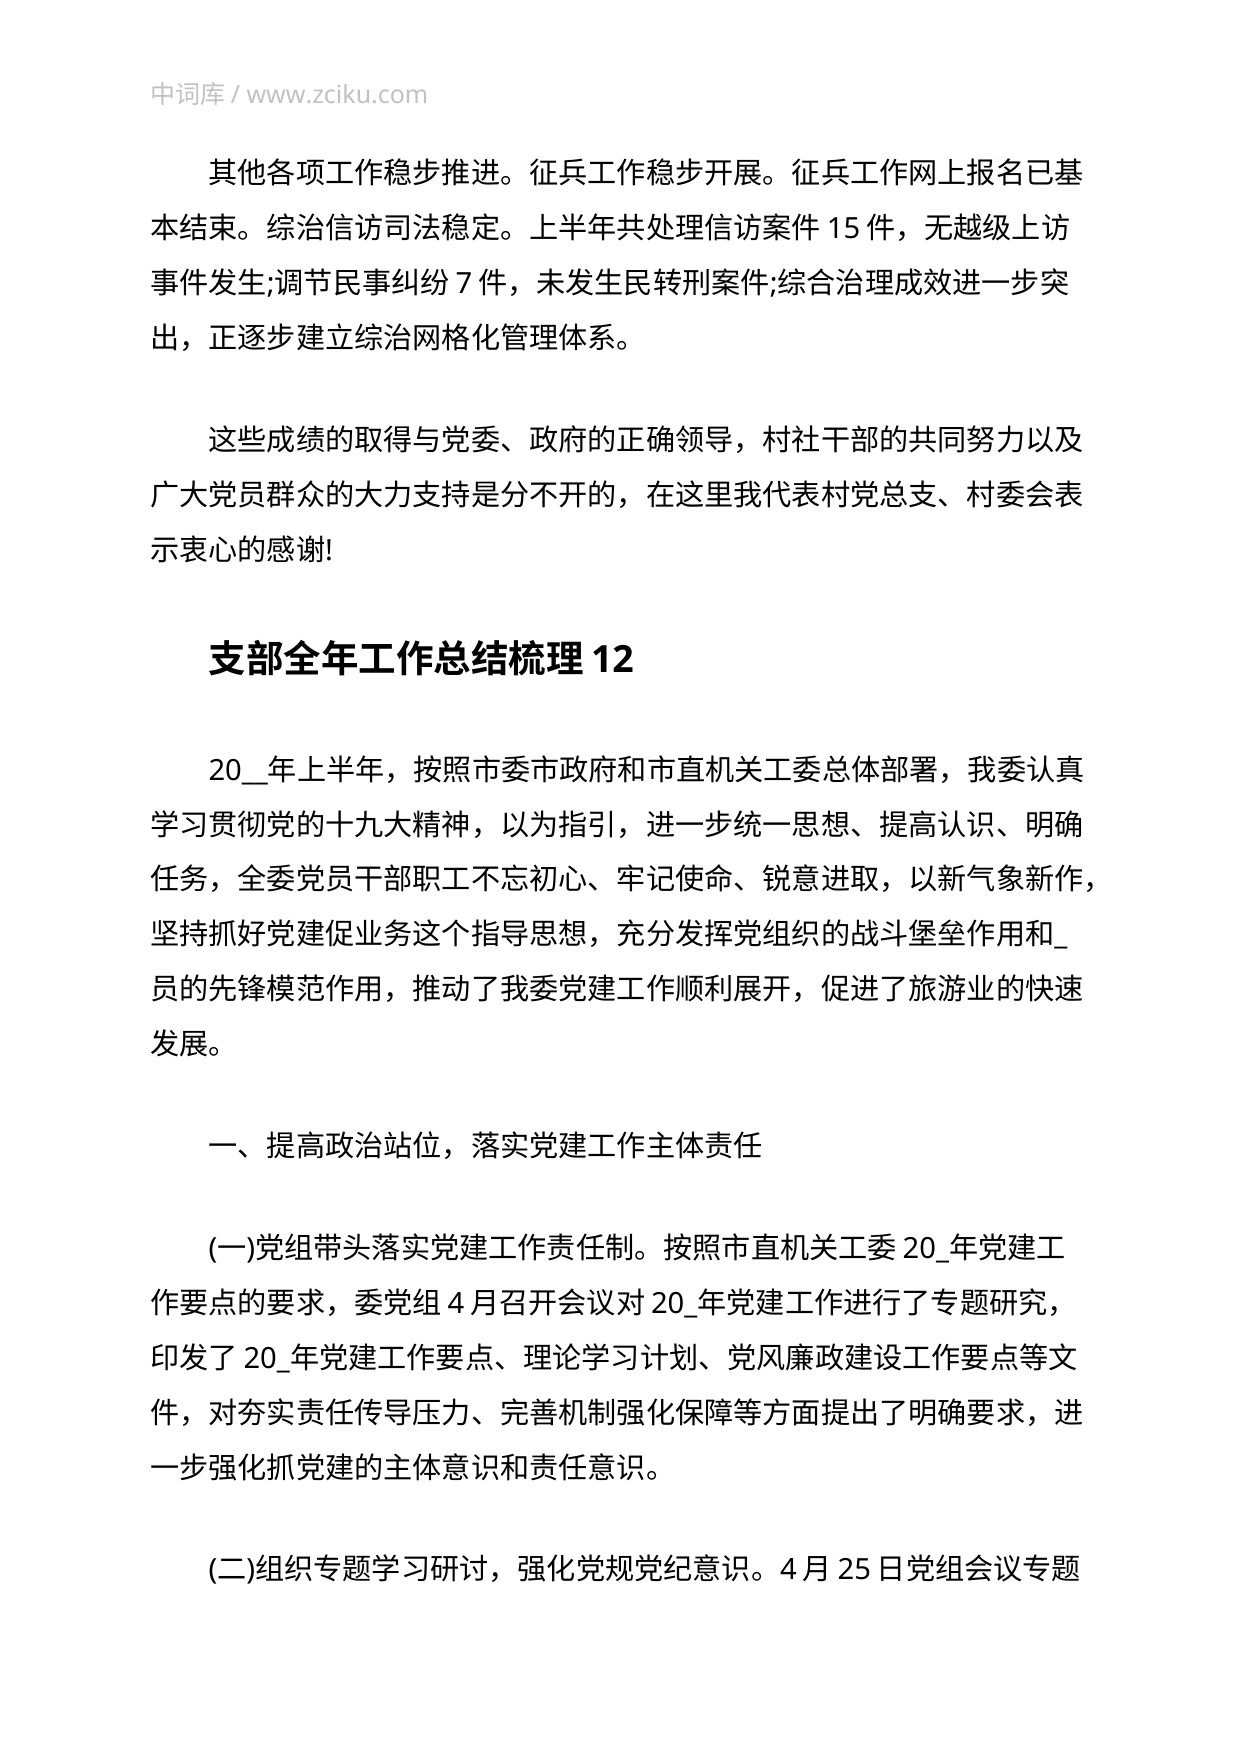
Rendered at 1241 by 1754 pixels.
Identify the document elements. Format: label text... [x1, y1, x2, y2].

text 这些成绩的取得与党委、政府的正确领导，村社干部的共同努力以及广大党员群众的大力支持是分不开的，在这里我代表村党总支、村委会表示衷心的感谢! [150, 417, 1090, 569]
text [150, 1546, 1090, 1588]
text 一、提高政治站位，落实党建工作主体责任 [150, 1122, 1090, 1165]
text 20__年上半年，按照市委市政府和市直机关工委总体部署，我委认真学习贯彻党的十九大精神，以为指引，进一步统一思想、提高认识、明确任务，全委党员干部职工不忘初心、牢记使命、锐意进取，以新气象新作，坚持抓好党建促业务这个指导思想，充分发挥党组织的战斗堡垒作用和_员的先锋模范作用，推动了我委党建工作顺利展开，促进了旅游业的快速发展。 [150, 746, 1090, 1063]
text (一)党组带头落实党建工作责任制。按照市直机关工委20_年党建工作要点的要求，委党组4月召开会议对20_年党建工作进行了专题研究，印发了20_年党建工作要点、理论学习计划、党风廉政建设工作要点等文件，对夯实责任传导压力、完善机制强化保障等方面提出了明确要求，进一步强化抓党建的主体意识和责任意识。 [150, 1224, 1090, 1486]
text 其他各项工作稳步推进。征兵工作稳步开展。征兵工作网上报名已基本结束。综治信访司法稳定。上半年共处理信访案件15件，无越级上访事件发生;调节民事纠纷7件，未发生民转刑案件;综合治理成效进一步突出，正逐步建立综治网格化管理体系。 [150, 150, 1090, 357]
text 支部全年工作总结梳理12 [150, 628, 1090, 683]
